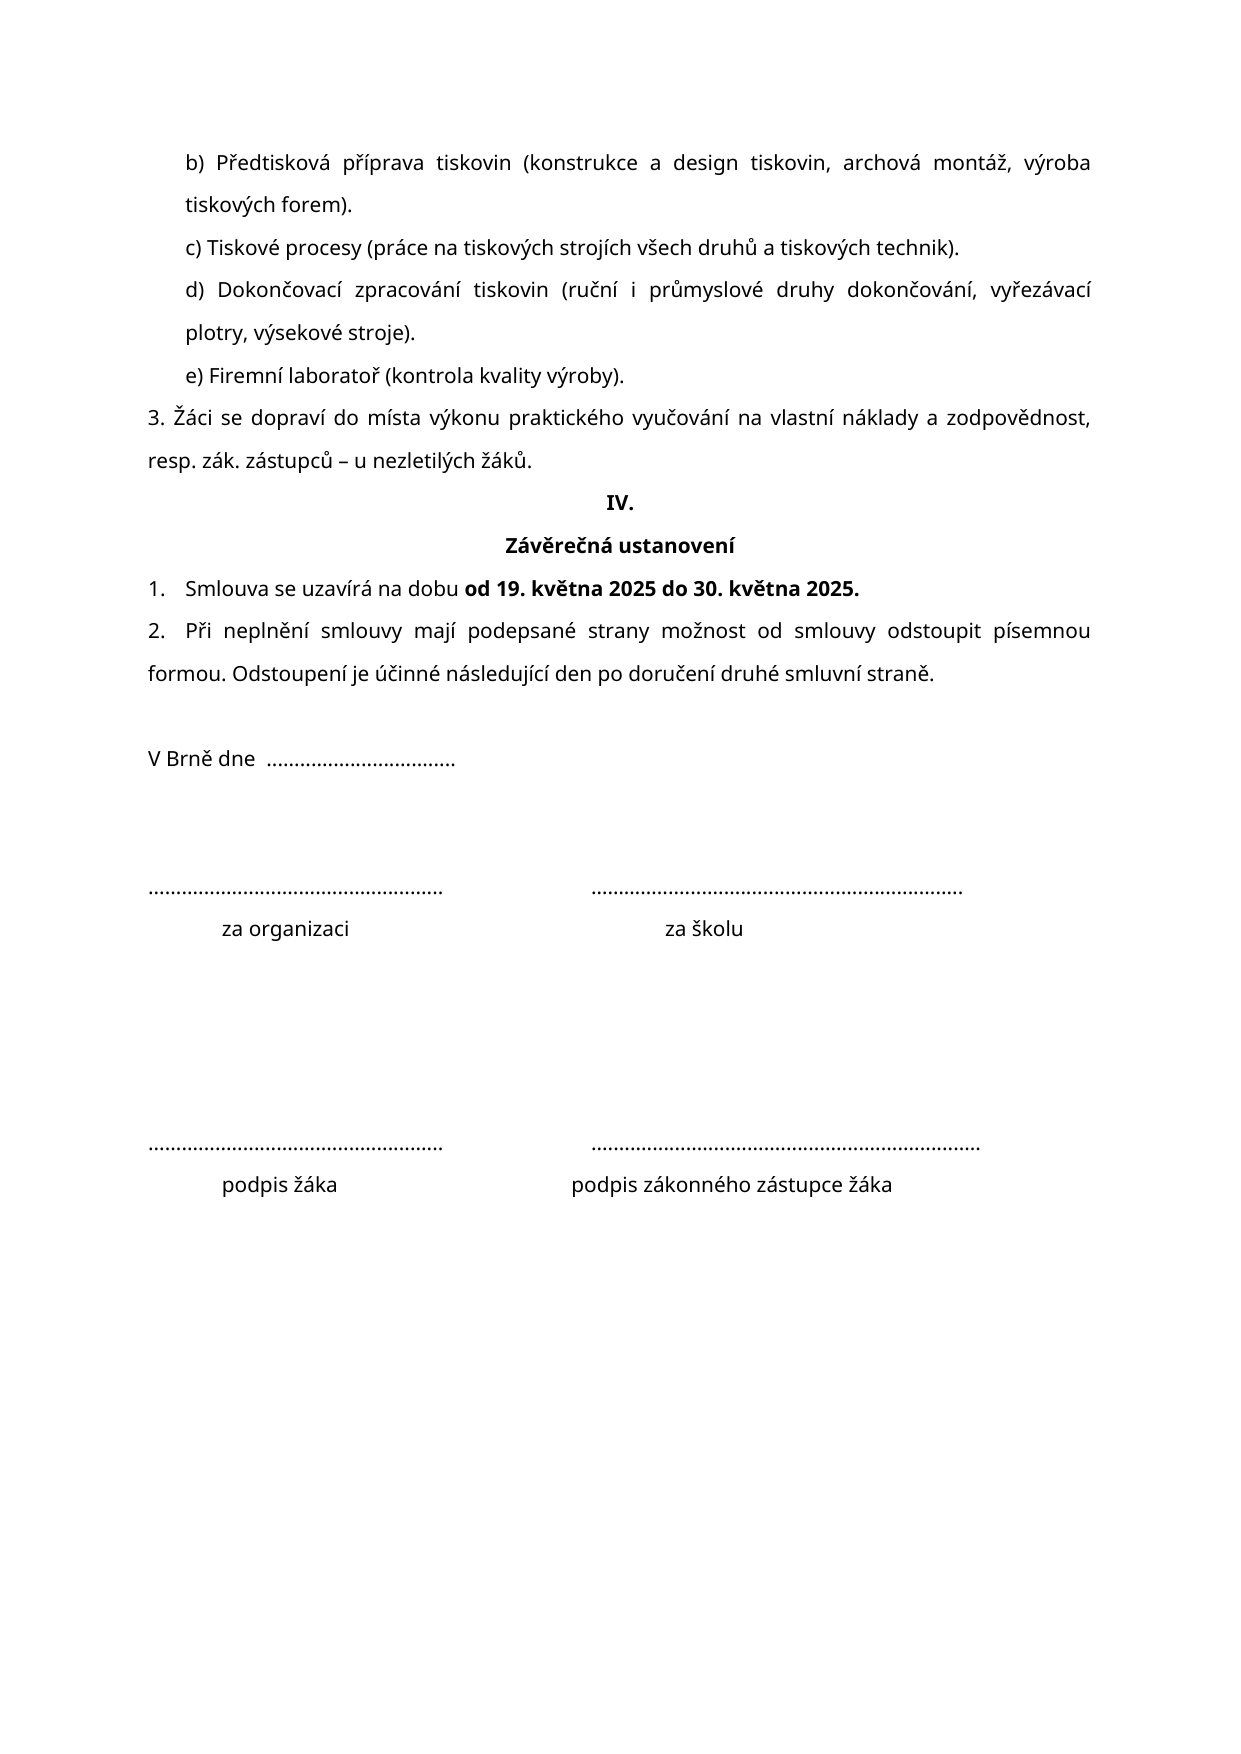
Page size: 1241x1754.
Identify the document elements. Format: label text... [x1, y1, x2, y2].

text d) Dokončovací zpracování tiskovin (ruční i průmyslové druhy dokončování, vyřezávací plotry, výsekové stroje). [185, 276, 1092, 347]
text podpis žáka podpis zákonného zástupce žáka [148, 1170, 1092, 1199]
list Při neplnění smlouvy mají podepsané strany možnost od smlouvy odstoupit písemnou formou. Odstoupení je účinné následující den po doručení druhé smluvní straně. [148, 616, 1092, 687]
text b) Předtisková příprava tiskovin (konstrukce a design tiskovin, archová montáž, výroba tiskových forem). [185, 148, 1092, 219]
text 3. Žáci se dopraví do místa výkonu praktického vyučování na vlastní náklady a zodpovědnost, resp. zák. zástupců – u nezletilých žáků. [148, 403, 1092, 474]
text e) Firemní laboratoř (kontrola kvality výroby). [185, 361, 1092, 389]
text IV. [148, 488, 1092, 517]
text c) Tiskové procesy (práce na tiskových strojích všech druhů a tiskových technik). [185, 233, 1092, 261]
text Závěrečná ustanovení [148, 531, 1092, 559]
text ..................................................... …………....................................................... [148, 872, 1092, 900]
list Smlouva se uzavírá na dobu od 19. května 2025 do 30. května 2025. [148, 574, 1092, 602]
text ..................................................... ...................................................................... [148, 1128, 1092, 1156]
text V Brně dne .................................. [148, 744, 1092, 773]
text za organizaci za školu [148, 914, 1092, 943]
